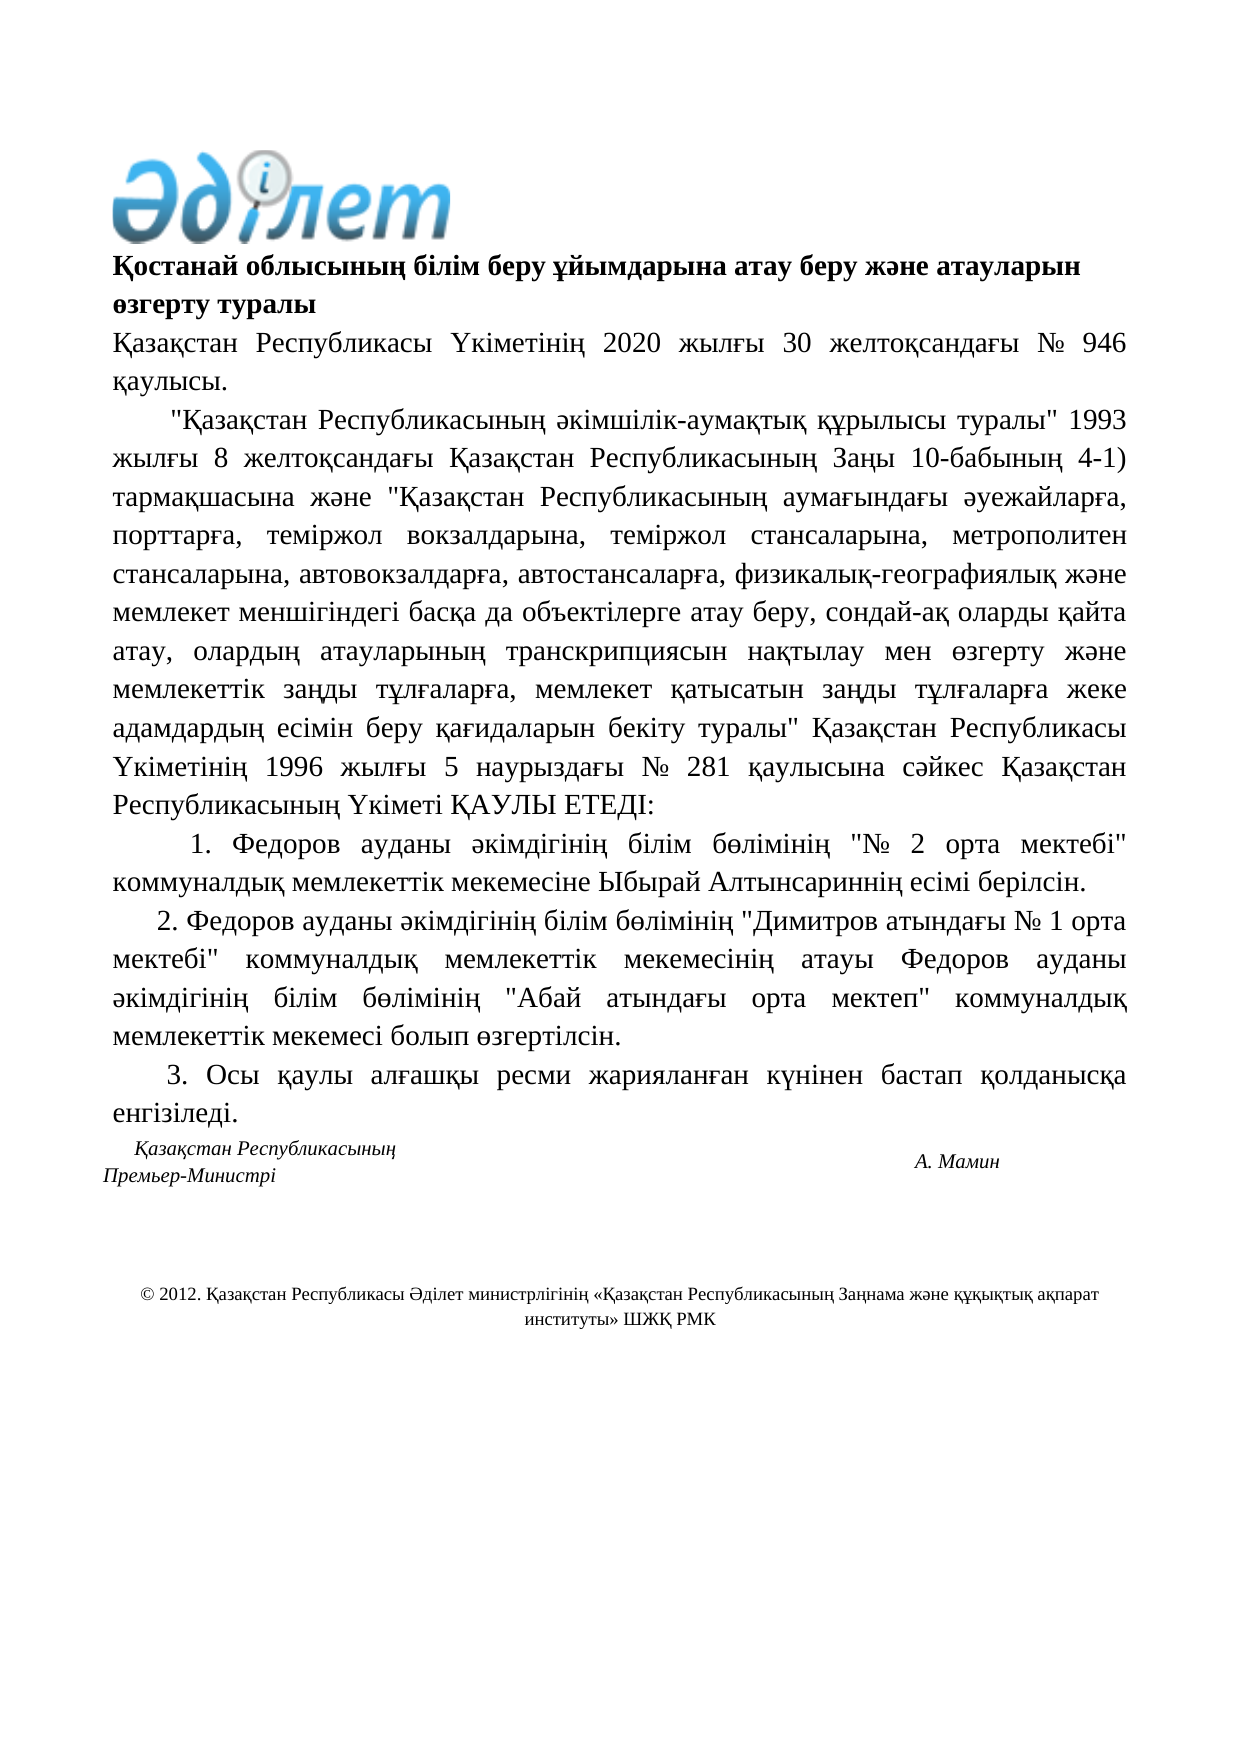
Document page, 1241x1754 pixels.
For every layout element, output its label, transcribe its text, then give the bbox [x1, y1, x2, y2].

table_header А. Мамин [913, 1134, 1240, 1193]
text © 2012. Қазақстан Республикасы Әділет министрлігінің «Қазақстан Республикасының Заңнама және құқықтық ақпарат институты» ШЖҚ РМК [112, 1283, 1128, 1330]
text Қостанай облысының білім беру ұйымдарына атау беру және атауларын өзгерту туралы [112, 248, 1128, 320]
picture [112, 150, 451, 244]
text 2. Федоров ауданы әкімдігінің білім бөлімінің "Димитров атындағы № 1 орта мектебі" коммуналдық мемлекеттік мекемесінің атауы Федоров ауданы әкімдігінің білім бөлімінің "Абай атындағы орта мектеп" коммуналдық мемлекеттік мекемесі болып өзгертілсін. [112, 903, 1128, 1052]
text "Қазақстан Республикасының әкiмшiлiк-аумақтық құрылысы туралы" 1993 жылғы 8 желтоқсандағы Қазақстан Республикасының Заңы 10-бабының 4-1) тармақшасына және "Қазақстан Республикасының аумағындағы әуежайларға, порттарға, темiржол вокзалдарына, темiржол стансаларына, метрополитен стансаларына, автовокзалдарға, автостансаларға, физикалық-географиялық және мемлекет меншiгiндегi басқа да объектiлерге атау беру, сондай-ақ оларды қайта атау, олардың атауларының транскрипциясын нақтылау мен өзгерту және мемлекеттiк заңды тұлғаларға, мемлекет қатысатын заңды тұлғаларға жеке адамдардың есiмiн беру қағидаларын бекiту туралы" Қазақстан Республикасы Үкiметiнiң 1996 жылғы 5 наурыздағы № 281 қаулысына сәйкес Қазақстан Республикасының Үкiметi ҚАУЛЫ ЕТЕДI: [112, 402, 1128, 821]
text 3. Осы қаулы алғашқы ресми жарияланған күнiнен бастап қолданысқа енгiзiледi. [112, 1057, 1128, 1129]
text Қазақстан Республикасы Үкіметінің 2020 жылғы 30 желтоқсандағы № 946 қаулысы. [112, 325, 1128, 397]
table_header Қазақстан Республикасының Премьер-Министрі [101, 1134, 913, 1193]
text 1. Федоров ауданы әкімдігінің білім бөлімінің "№ 2 орта мектебі" коммуналдық мемлекеттік мекемесіне Ыбырай Алтынсариннің есімі берілсін. [112, 826, 1128, 898]
